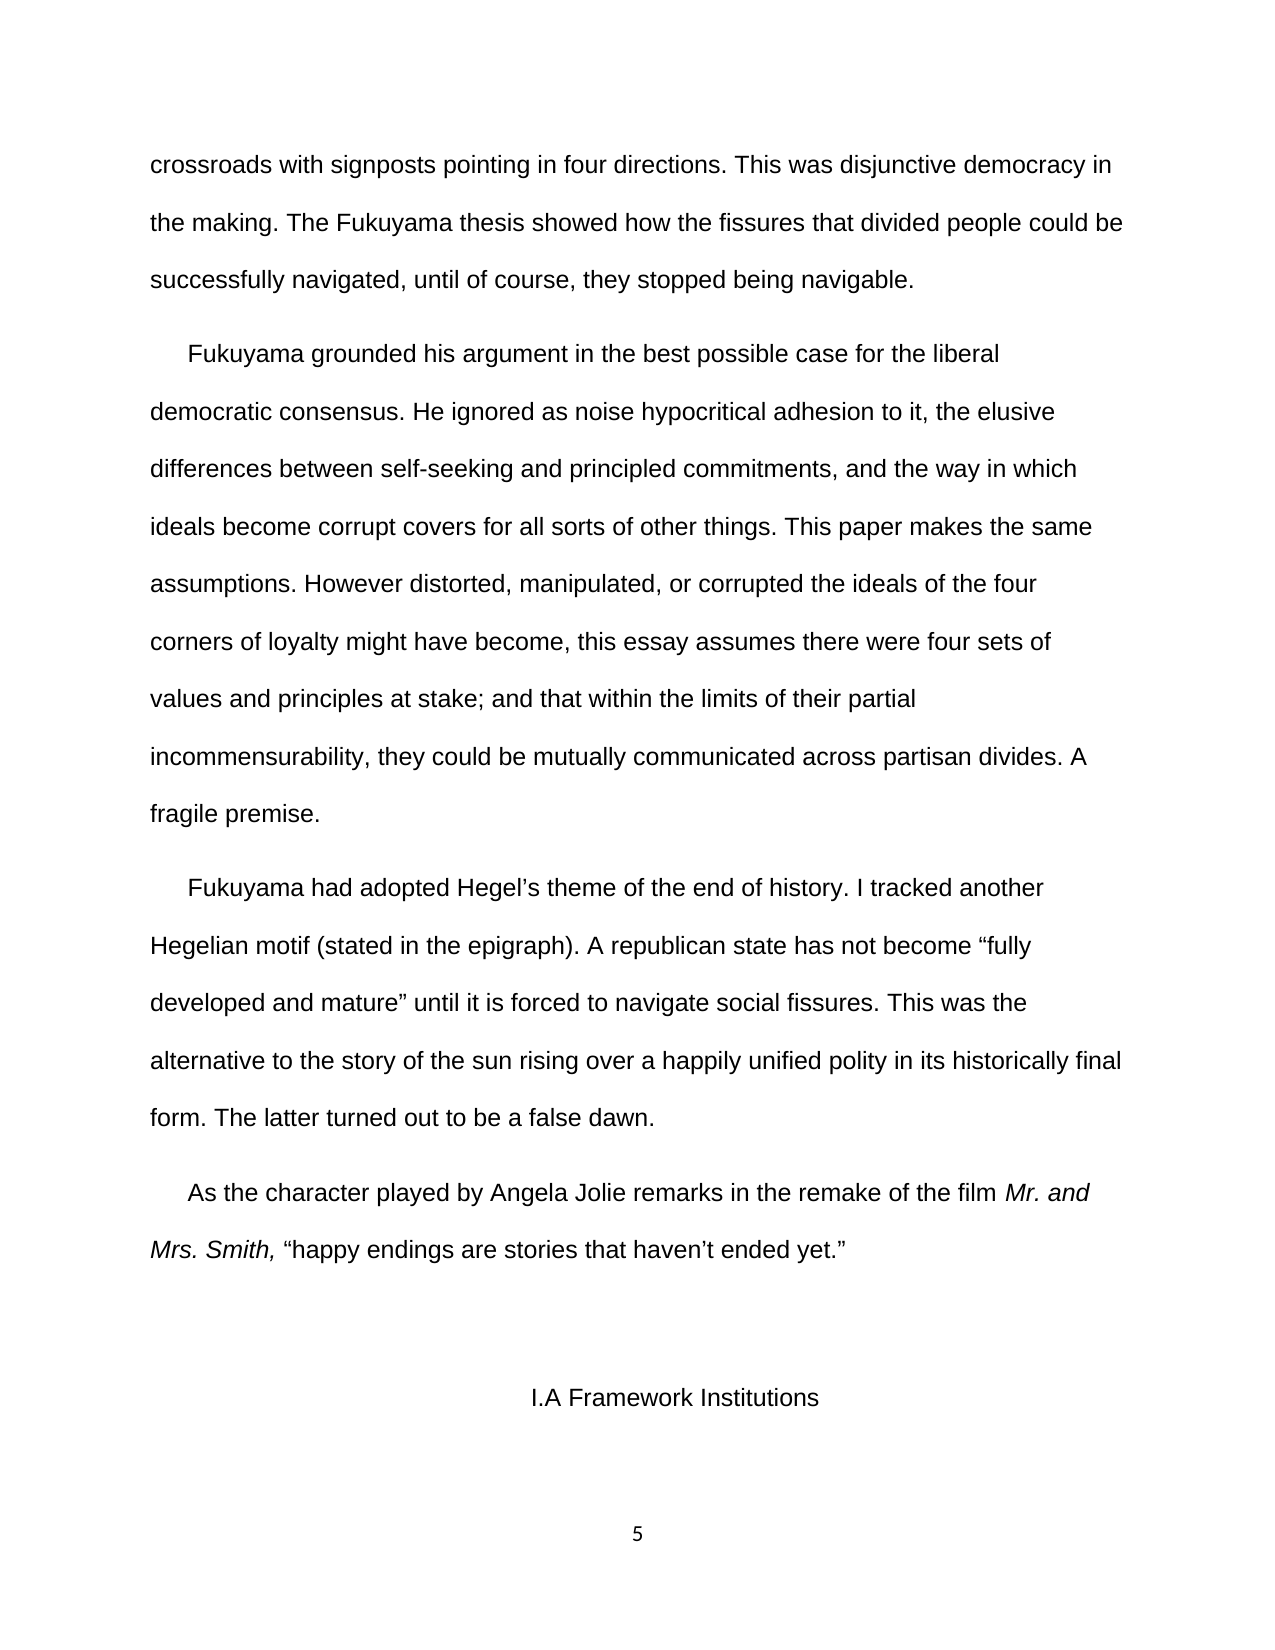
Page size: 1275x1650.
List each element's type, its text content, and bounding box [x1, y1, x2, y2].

text Fukuyama had adopted Hegel’s theme of the end of history. I tracked another Hegelian motif (stated in the epigraph). A republican state has not become “fully developed and mature” until it is forced to navigate social fissures. This was the alternative to the story of the sun rising over a happily unified polity in its historically final form. The latter turned out to be a false dawn. [150, 873, 1125, 1132]
text I.A Framework Institutions [150, 1383, 1125, 1412]
text Fukuyama grounded his argument in the best possible case for the liberal democratic consensus. He ignored as noise hypocritical adhesion to it, the elusive differences between self-seeking and principled commitments, and the way in which ideals become corrupt covers for all sorts of other things. This paper makes the same assumptions. However distorted, manipulated, or corrupted the ideals of the four corners of loyalty might have become, this essay assumes there were four sets of values and principles at stake; and that within the limits of their partial incommensurability, they could be mutually communicated across partisan divides. A fragile premise. [150, 339, 1125, 828]
text As the character played by Angela Jolie remarks in the remake of the film Mr. and Mrs. Smith, “happy endings are stories that haven’t ended yet.” [150, 1177, 1125, 1264]
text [150, 150, 1125, 294]
